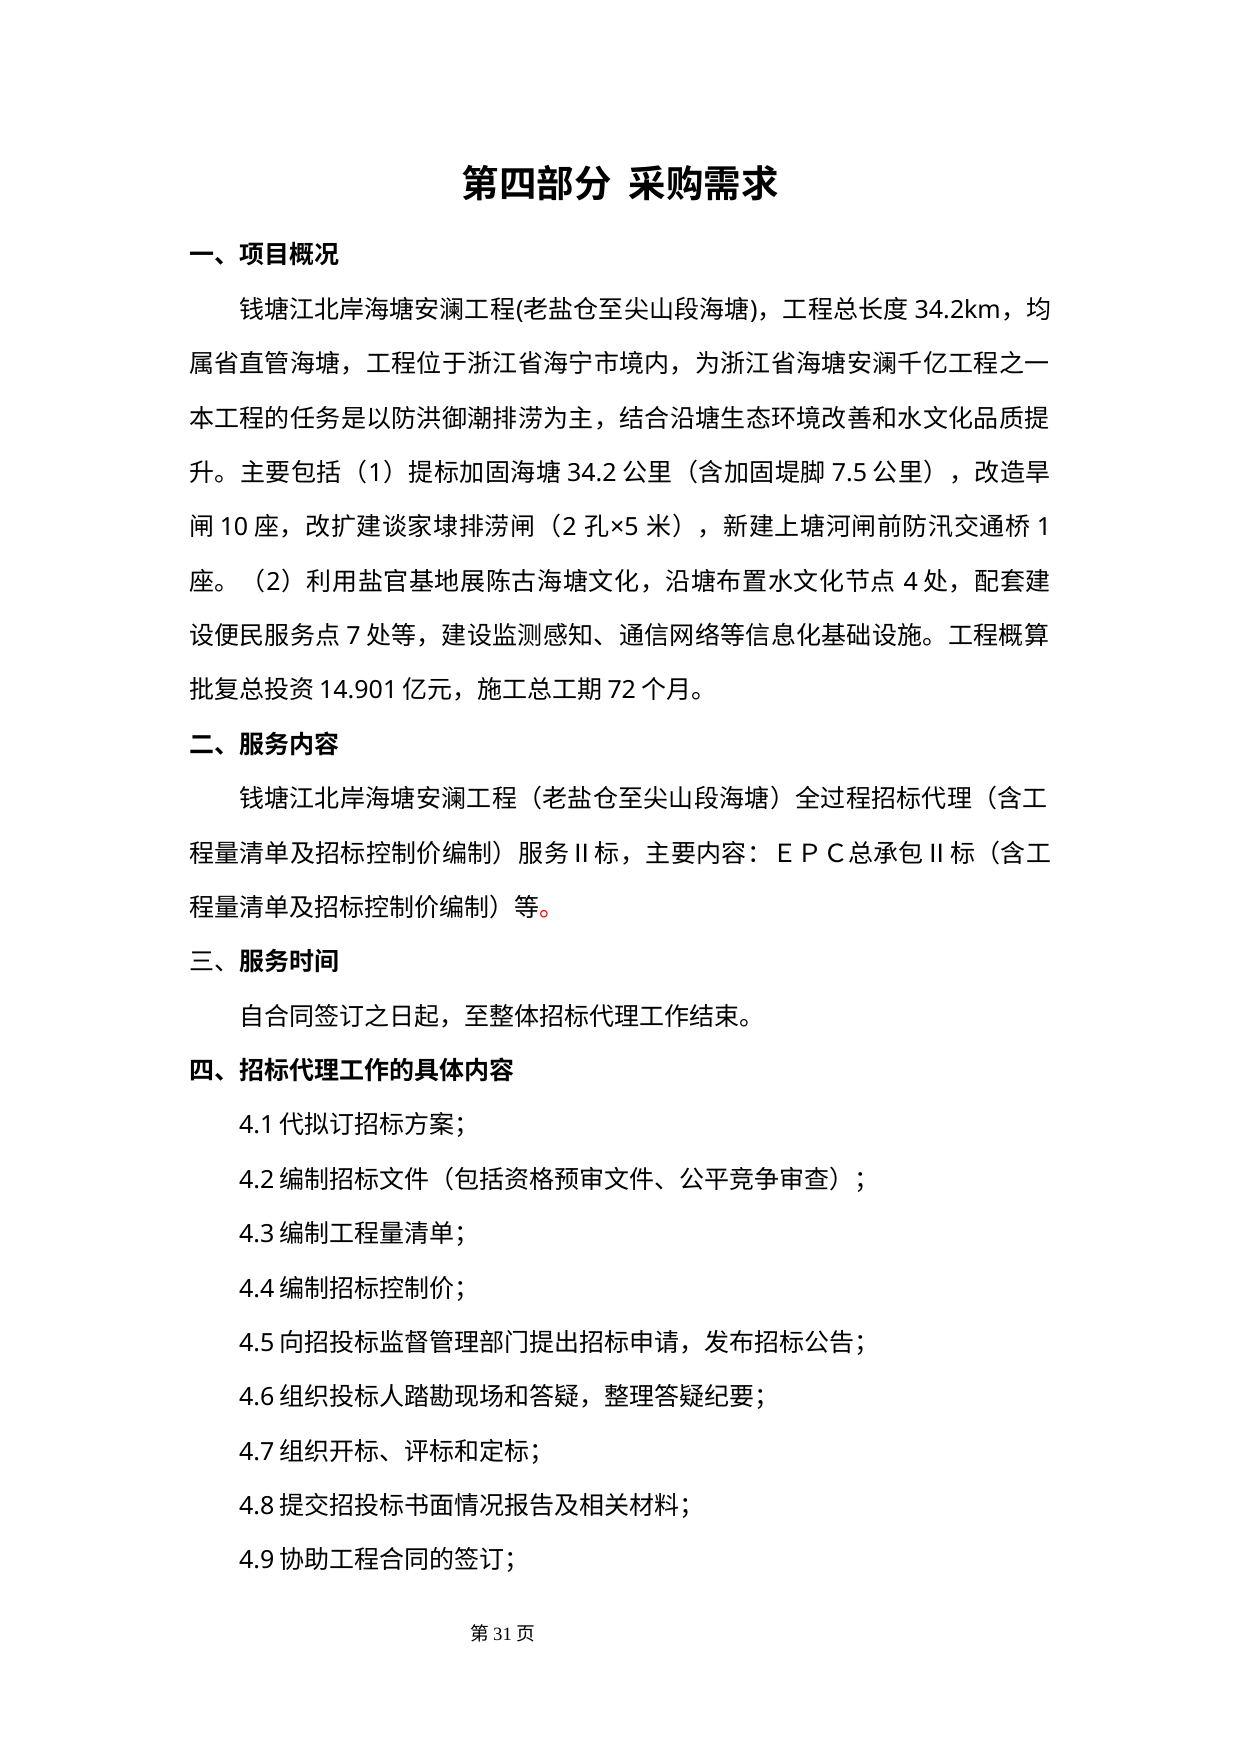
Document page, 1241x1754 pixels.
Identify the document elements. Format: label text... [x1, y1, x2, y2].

text 四、招标代理工作的具体内容 [189, 1051, 1051, 1087]
text 4.2编制招标文件（包括资格预审文件、公平竞争审查）； [189, 1159, 1051, 1196]
text 钱塘江北岸海塘安澜工程(老盐仓至尖山段海塘)，工程总长度 34.2km，均属省直管海塘，工程位于浙江省海宁市境内，为浙江省海塘安澜千亿工程之一。本工程的任务是以防洪御潮排涝为主，结合沿塘生态环境改善和水文化品质提升。主要包括（1）提标加固海塘34.2公里（含加固堤脚7.5公里），改造旱闸10座，改扩建谈家埭排涝闸（2 孔×5 米），新建上塘河闸前防汛交通桥1座。（2）利用盐官基地展陈古海塘文化，沿塘布置水文化节点4处，配套建设便民服务点7处等，建设监测感知、通信网络等信息化基础设施。工程概算批复总投资14.901亿元，施工总工期72个月。 [189, 289, 1051, 706]
text 二、服务内容 [189, 724, 1051, 761]
list 自合同签订之日起，至整体招标代理工作结束。 [189, 996, 1051, 1032]
text 4.9协助工程合同的签订； [189, 1540, 1051, 1576]
text 4.5向招投标监督管理部门提出招标申请，发布招标公告； [189, 1322, 1051, 1359]
text 第四部分 采购需求 [189, 153, 1051, 208]
text 4.1代拟订招标方案； [189, 1105, 1051, 1141]
text 4.3编制工程量清单； [189, 1214, 1051, 1250]
text 4.4编制招标控制价； [189, 1268, 1051, 1304]
text 钱塘江北岸海塘安澜工程（老盐仓至尖山段海塘）全过程招标代理（含工程量清单及招标控制价编制）服务Ⅱ标，主要内容：ＥＰＣ总承包Ⅱ标（含工程量清单及招标控制价编制）等。 [189, 779, 1051, 924]
text 4.8提交招投标书面情况报告及相关材料； [189, 1486, 1051, 1522]
text 一、项目概况 [189, 235, 1051, 271]
text 4.7组织开标、评标和定标； [189, 1431, 1051, 1467]
text 4.6组织投标人踏勘现场和答疑，整理答疑纪要； [189, 1377, 1051, 1413]
text 三、服务时间 [189, 942, 1051, 978]
